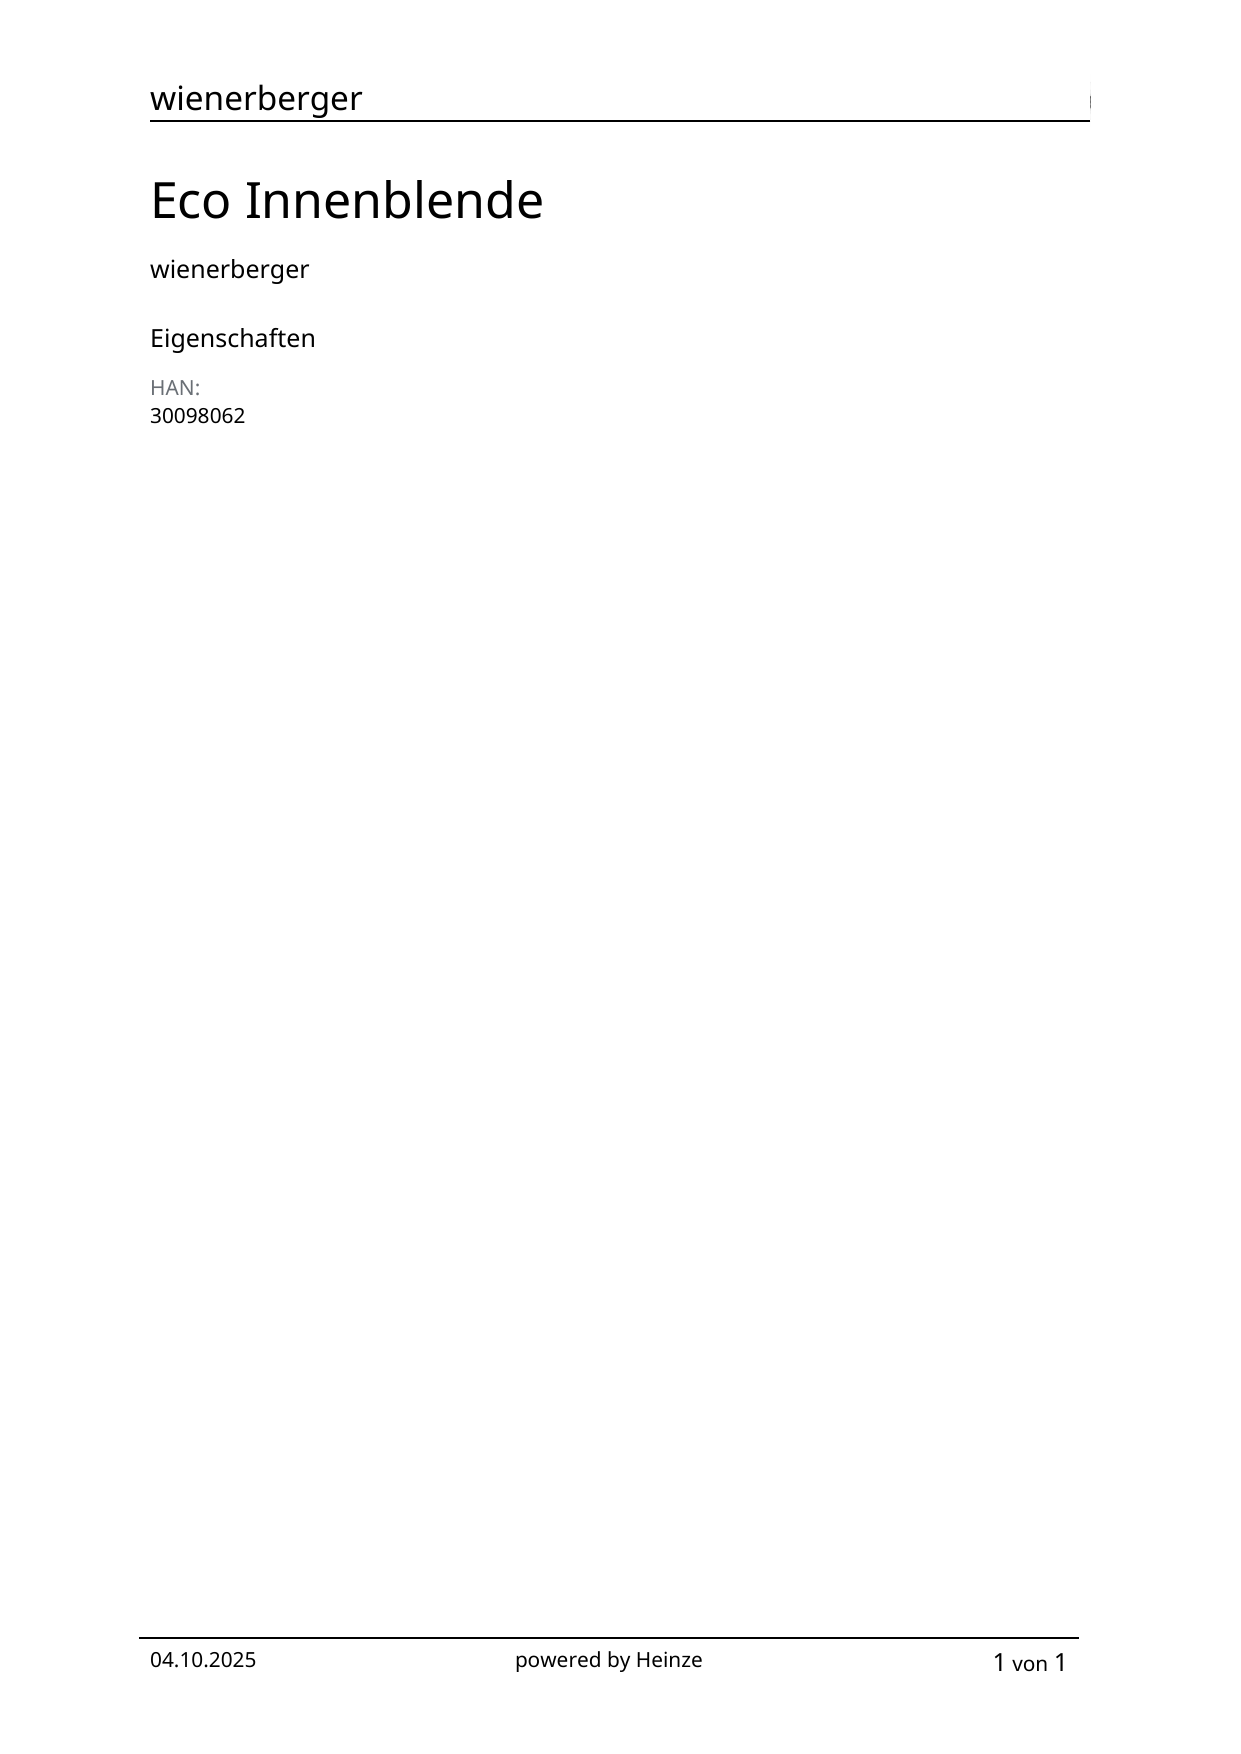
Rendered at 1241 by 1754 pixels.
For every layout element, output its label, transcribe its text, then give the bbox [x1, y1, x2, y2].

text HAN: [150, 373, 1090, 401]
text Eigenschaften [150, 320, 1090, 354]
text Eco Innenblende [150, 165, 1090, 233]
text 30098062 [150, 401, 1090, 430]
text wienerberger [150, 252, 1090, 286]
